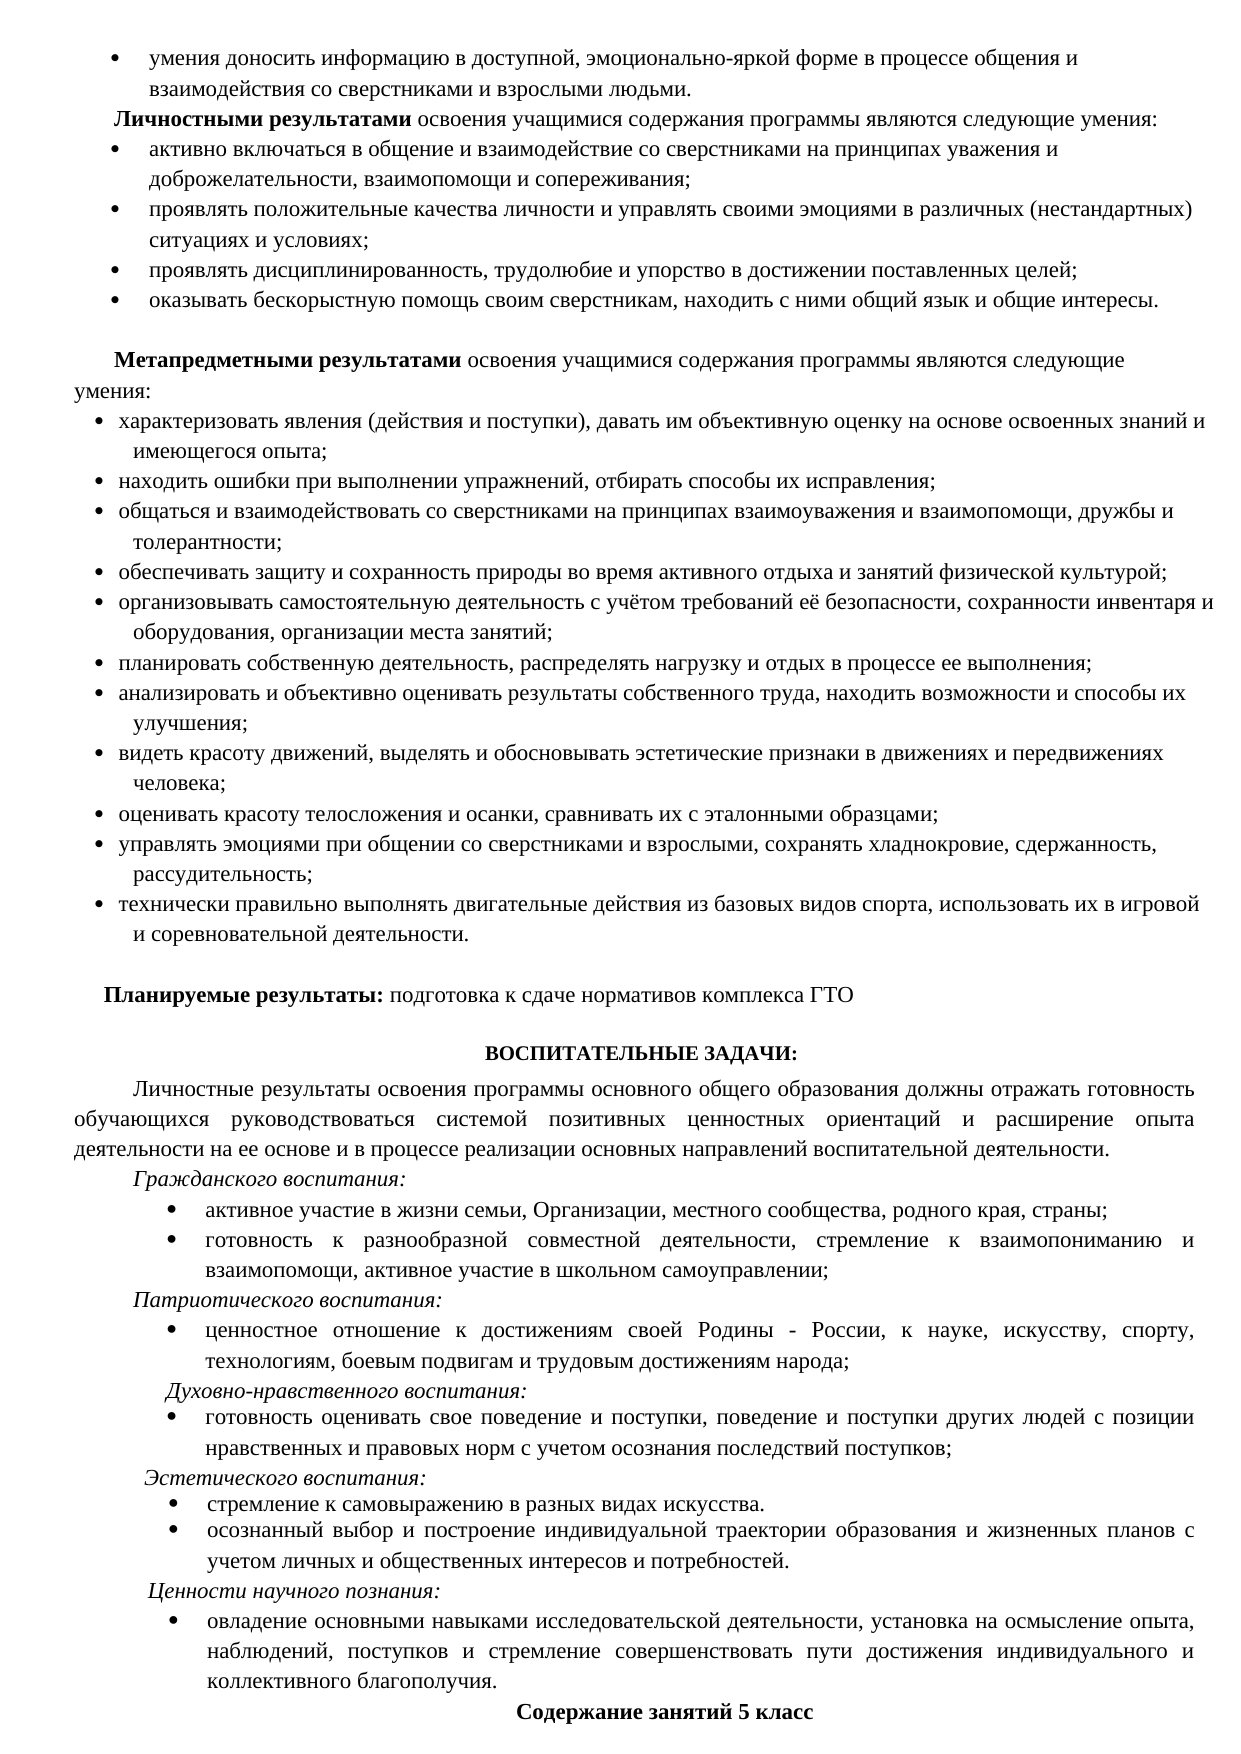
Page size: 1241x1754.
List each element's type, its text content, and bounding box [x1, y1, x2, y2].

list характеризовать явления (действия и поступки), давать им объективную оценку на основе освоенных знаний и имеющегося опыта; [95, 407, 1226, 463]
text Планируемые результаты: подготовка к сдаче нормативов комплекса ГТО [74, 981, 1196, 1007]
list стремление к самовыражению в разных видах искусства. [169, 1490, 1196, 1516]
list планировать собственную деятельность, распределять нагрузку и отдых в процессе ее выполнения; [95, 648, 1240, 675]
text Духовно-нравственного воспитания: [133, 1377, 1196, 1403]
list технически правильно выполнять двигательные действия из базовых видов спорта, использовать их в игровой и соревновательной деятельности. [95, 890, 1211, 947]
list активно включаться в общение и взаимодействие со сверстниками на принципах уважения и доброжелательности, взаимопомощи и сопереживания; [111, 135, 1196, 192]
list анализировать и объективно оценивать результаты собственного труда, находить возможности и способы их улучшения; [95, 679, 1240, 735]
list проявлять дисциплинированность, трудолюбие и упорство в достижении поставленных целей; [111, 256, 1196, 282]
text Содержание занятий 5 класс [74, 1698, 1196, 1724]
list обеспечивать защиту и сохранность природы во время активного отдыха и занятий физической культурой; [95, 558, 1240, 584]
list видеть красоту движений, выделять и обосновывать эстетические признаки в движениях и передвижениях человека; [95, 739, 1240, 796]
text Метапредметными результатами освоения учащимися содержания программы являются следующие умения: [74, 346, 1196, 403]
list ценностное отношение к достижениям своей Родины - России, к науке, искусству, спорту, технологиям, боевым подвигам и трудовым достижениям народа; [168, 1317, 1196, 1373]
text ВОСПИТАТЕЛЬНЫЕ ЗАДАЧИ: [86, 1041, 1196, 1065]
text Личностными результатами освоения учащимися содержания программы являются следующие умения: [74, 105, 1196, 131]
list Патриотического воспитания: [133, 1286, 1196, 1313]
text Гражданского воспитания: [74, 1166, 1196, 1192]
text Личностные результаты освоения программы основного общего образования должны отражать готовность обучающихся руководствоваться системой позитивных ценностных ориентаций и расширение опыта деятельности на ее основе и в процессе реализации основных направлений воспитательной деятельности. [74, 1075, 1196, 1162]
list находить ошибки при выполнении упражнений, отбирать способы их исправления; [95, 467, 1240, 494]
list Ценности научного познания: [148, 1577, 1196, 1603]
list готовность оценивать свое поведение и поступки, поведение и поступки других людей с позиции нравственных и правовых норм с учетом осознания последствий поступков; [168, 1403, 1196, 1460]
list готовность к разнообразной совместной деятельности, стремление к взаимопониманию и взаимопомощи, активное участие в школьном самоуправлении; [168, 1226, 1196, 1282]
list оказывать бескорыстную помощь своим сверстникам, находить с ними общий язык и общие интересы. [111, 286, 1196, 312]
list умения доносить информацию в доступной, эмоционально-яркой форме в процессе общения и взаимодействия со сверстниками и взрослыми людьми. [111, 44, 1196, 101]
list овладение основными навыками исследовательской деятельности, установка на осмысление опыта, наблюдений, поступков и стремление совершенствовать пути достижения индивидуального и коллективного благополучия. [169, 1607, 1196, 1694]
list проявлять положительные качества личности и управлять своими эмоциями в различных (нестандартных) ситуациях и условиях; [111, 195, 1196, 252]
text Эстетического воспитания: [133, 1464, 1196, 1490]
list осознанный выбор и построение индивидуальной траектории образования и жизненных планов с учетом личных и общественных интересов и потребностей. [169, 1516, 1196, 1573]
list оценивать красоту телосложения и осанки, сравнивать их с эталонными образцами; [95, 799, 1240, 826]
list активное участие в жизни семьи, Организации, местного сообщества, родного края, страны; [168, 1196, 1196, 1222]
list организовывать самостоятельную деятельность с учётом требований её безопасности, сохранности инвентаря и оборудования, организации места занятий; [95, 588, 1240, 645]
list управлять эмоциями при общении со сверстниками и взрослыми, сохранять хладнокровие, сдержанность, рассудительность; [95, 830, 1240, 886]
list общаться и взаимодействовать со сверстниками на принципах взаимоуважения и взаимопомощи, дружбы и толерантности; [95, 497, 1240, 554]
